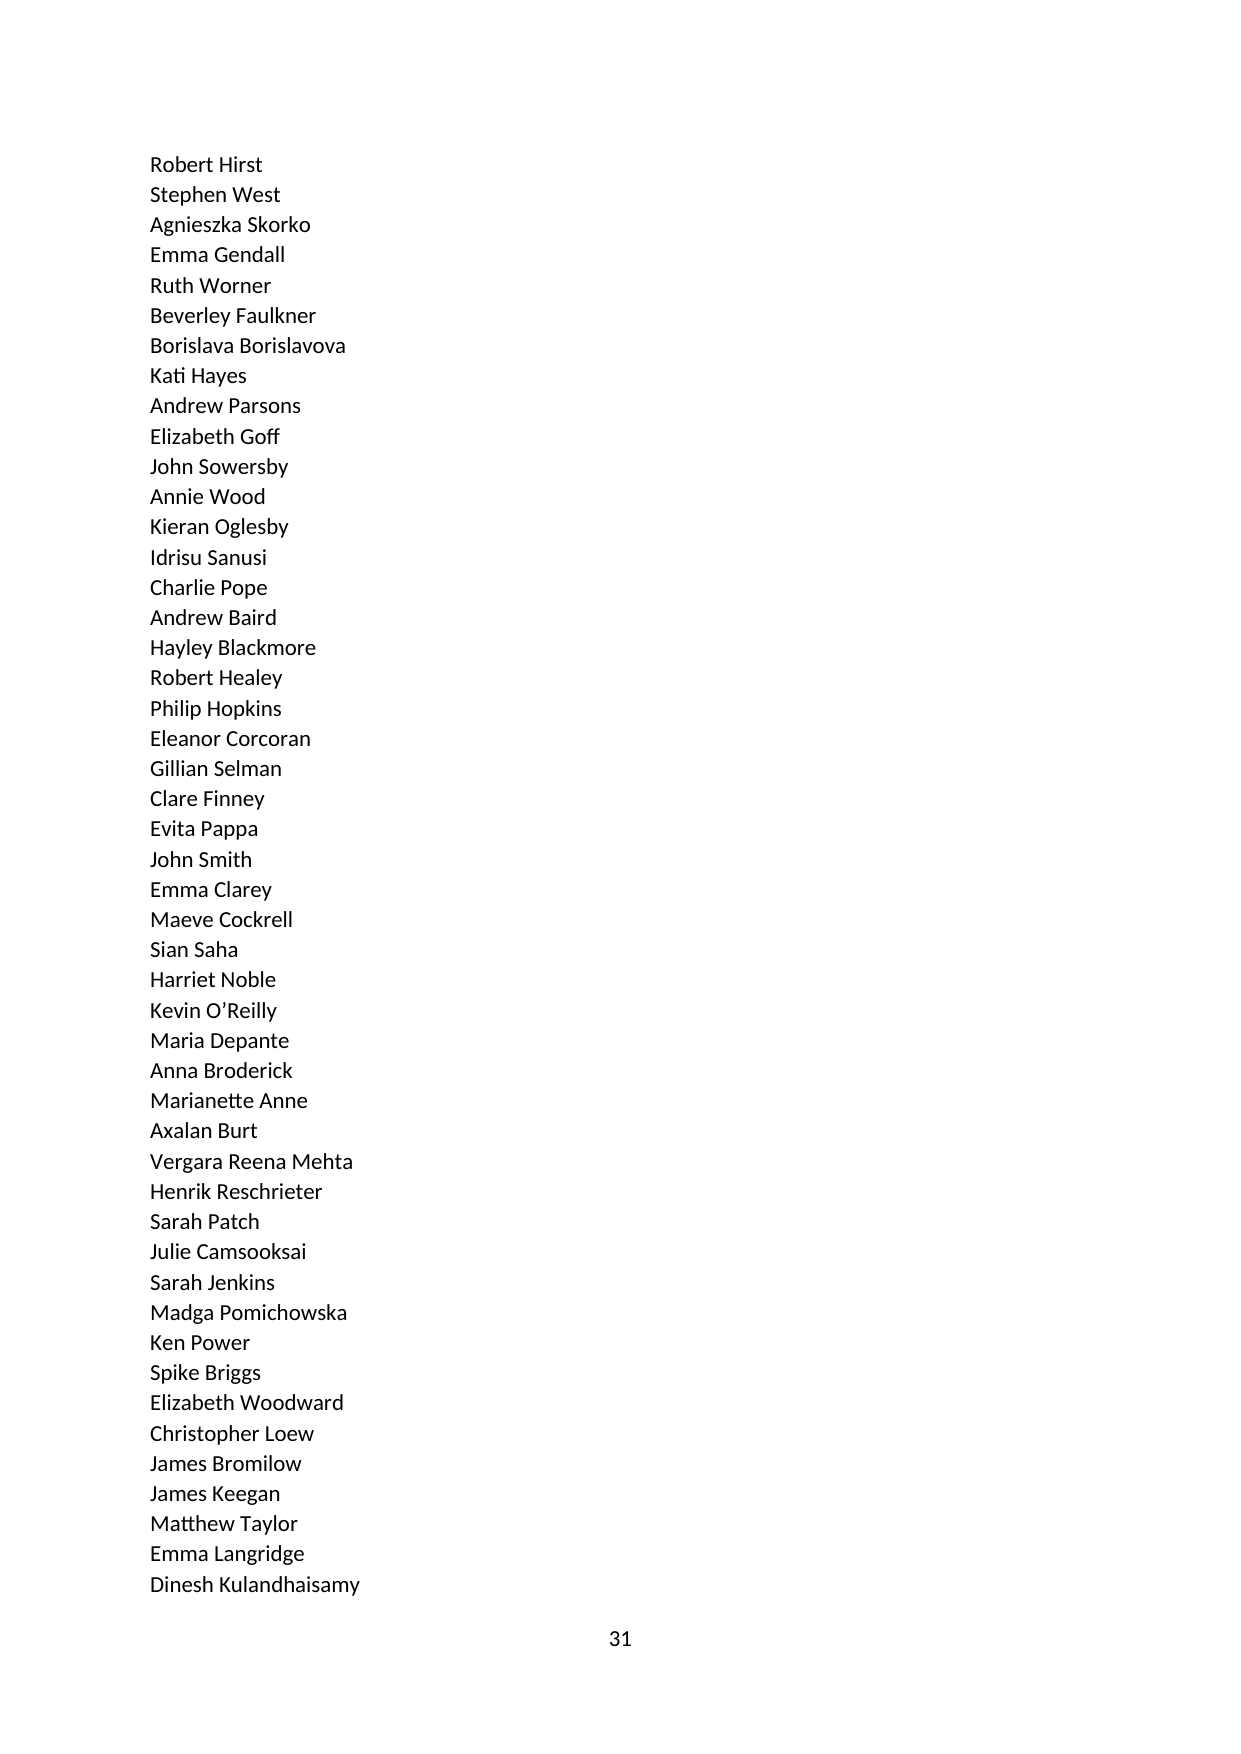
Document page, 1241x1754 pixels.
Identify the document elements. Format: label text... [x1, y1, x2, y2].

text Elizabeth Woodward [150, 1388, 1090, 1417]
text Elizabeth Goff [150, 422, 1090, 450]
text Ken Power [150, 1328, 1090, 1356]
text Kati Hayes [150, 361, 1090, 389]
text Hayley Blackmore [150, 633, 1090, 661]
text Gillian Selman [150, 754, 1090, 782]
text James Bromilow [150, 1449, 1090, 1477]
text Julie Camsooksai [150, 1237, 1090, 1266]
text Vergara Reena Mehta [150, 1147, 1090, 1175]
text Andrew Baird [150, 603, 1090, 631]
text Agnieszka Skorko [150, 210, 1090, 238]
text Stephen West [150, 180, 1090, 208]
text Charlie Pope [150, 573, 1090, 601]
text Ruth Worner [150, 271, 1090, 299]
text Borislava Borislavova [150, 331, 1090, 359]
text Axalan Burt [150, 1117, 1090, 1145]
text Kevin O’Reilly [150, 996, 1090, 1024]
text Matthew Taylor [150, 1509, 1090, 1537]
text Emma Gendall [150, 241, 1090, 269]
text Marianette Anne [150, 1086, 1090, 1114]
text Robert Healey [150, 663, 1090, 692]
text Spike Briggs [150, 1358, 1090, 1386]
text Kieran Oglesby [150, 512, 1090, 541]
text Andrew Parsons [150, 392, 1090, 420]
text James Keegan [150, 1479, 1090, 1507]
text Henrik Reschrieter [150, 1177, 1090, 1205]
text Emma Clarey [150, 875, 1090, 903]
text Idrisu Sanusi [150, 543, 1090, 571]
text Madga Pomichowska [150, 1298, 1090, 1326]
text Harriet Noble [150, 966, 1090, 994]
text Evita Pappa [150, 814, 1090, 843]
text Anna Broderick [150, 1056, 1090, 1084]
text Robert Hirst [150, 150, 1090, 178]
text Sarah Jenkins [150, 1268, 1090, 1296]
text Maria Depante [150, 1026, 1090, 1054]
text John Sowersby [150, 452, 1090, 480]
text Maeve Cockrell [150, 905, 1090, 933]
text John Smith [150, 845, 1090, 873]
text Annie Wood [150, 482, 1090, 510]
text Emma Langridge [150, 1539, 1090, 1568]
text Clare Finney [150, 784, 1090, 812]
text Eleanor Corcoran [150, 724, 1090, 752]
text Dinesh Kulandhaisamy [150, 1570, 1090, 1598]
text Philip Hopkins [150, 694, 1090, 722]
text Sian Saha [150, 935, 1090, 963]
text Sarah Patch [150, 1207, 1090, 1235]
text Christopher Loew [150, 1419, 1090, 1447]
text Beverley Faulkner [150, 301, 1090, 329]
